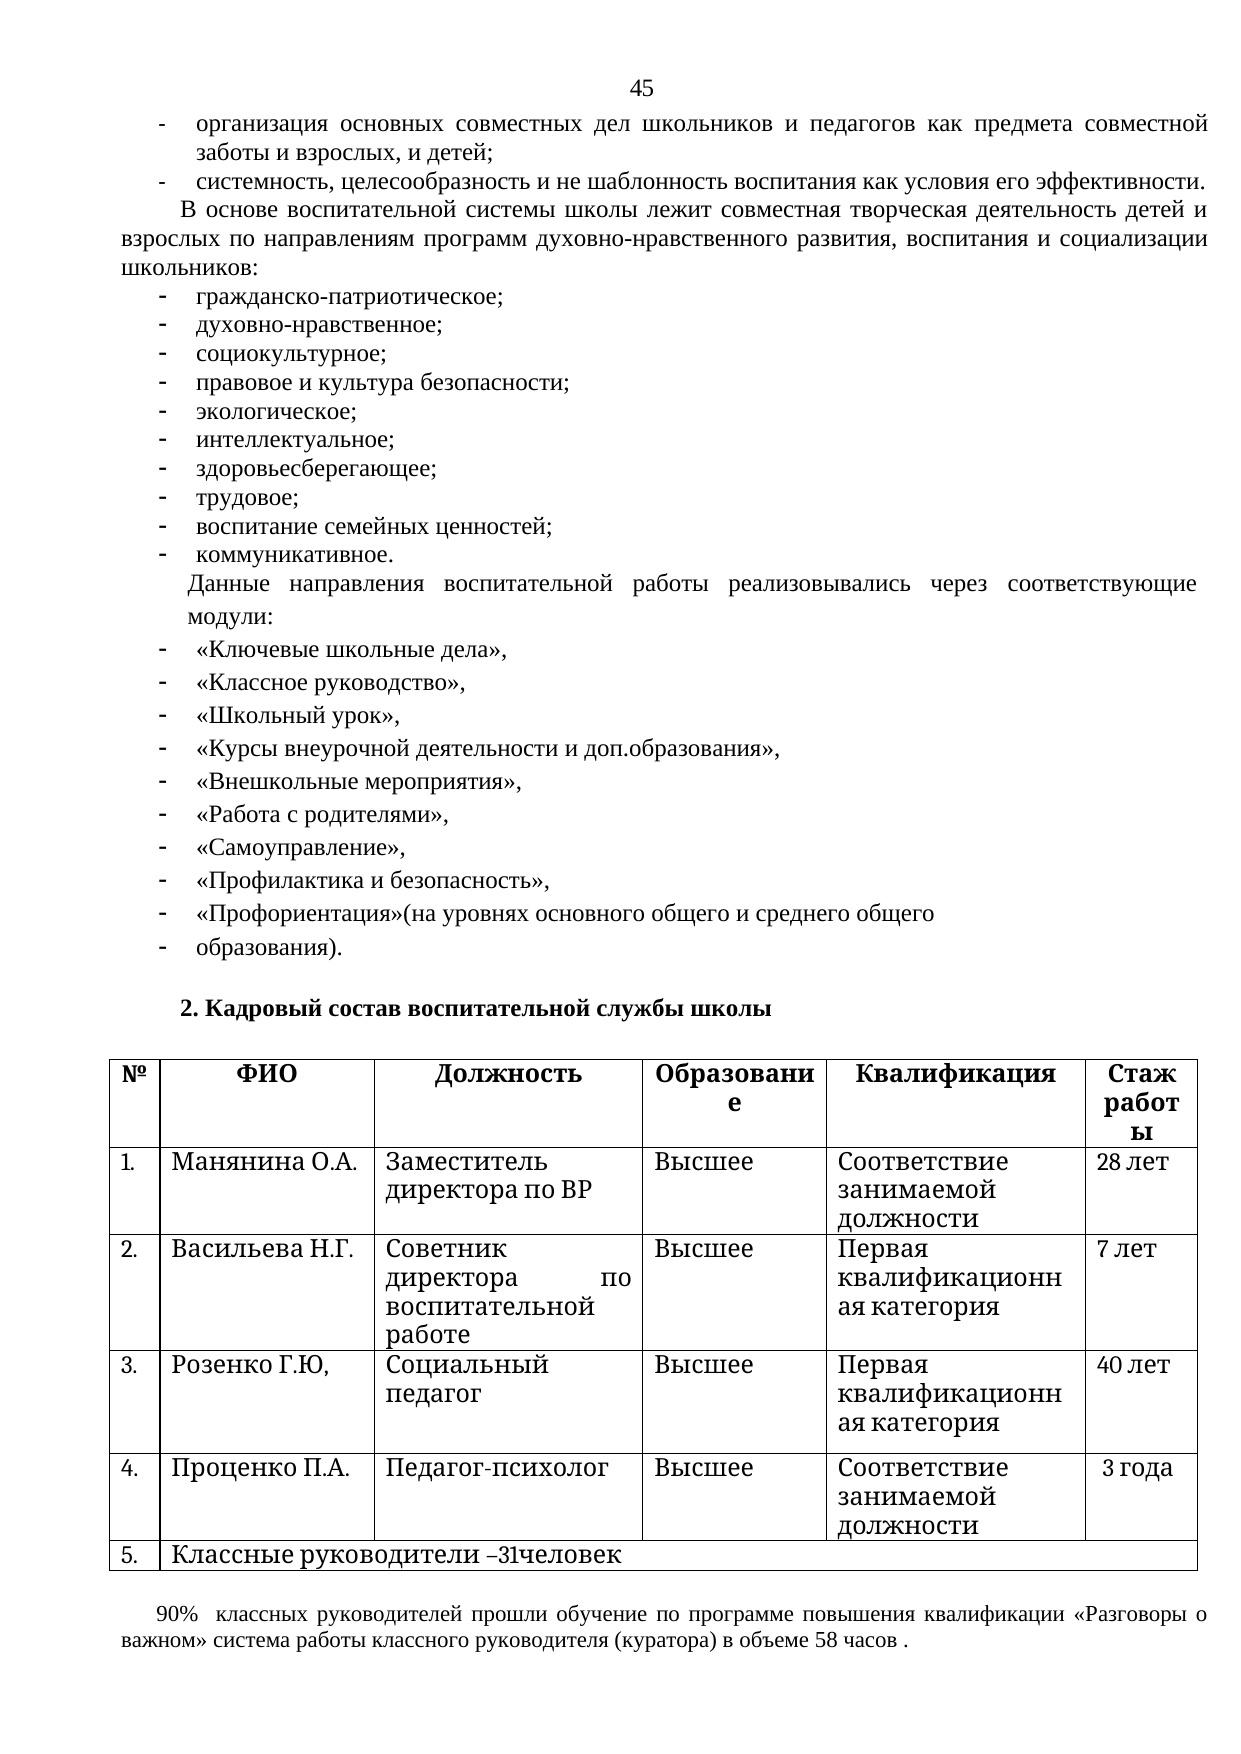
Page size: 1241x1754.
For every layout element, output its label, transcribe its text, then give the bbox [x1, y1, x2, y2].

table_cell Проценко П.А. [161, 1454, 374, 1540]
list организация основных совместных дел школьников и педагогов как предмета совместной заботы и взрослых, и детей; [158, 108, 1209, 166]
list экологическое; [158, 396, 1209, 424]
table_cell Педагог-психолог [375, 1454, 642, 1540]
text 2. Кадровый состав воспитательной службы школы [121, 993, 1209, 1022]
table_cell 1. [110, 1148, 159, 1234]
table_cell Первая квалификационная категория [827, 1351, 1085, 1453]
table_cell Соответствие занимаемой должности [827, 1454, 1085, 1540]
list «Профилактика и безопасность», [158, 866, 1197, 894]
table_cell Высшее [643, 1351, 826, 1453]
table_cell Соответствие занимаемой должности [827, 1148, 1085, 1234]
table_cell Высшее [643, 1454, 826, 1540]
text В основе воспитательной системы школы лежит совместная творческая деятельность детей и взрослых по направлениям программ духовно-нравственного развития, воспитания и социализации школьников: [121, 194, 1209, 281]
list «Школьный урок», [158, 700, 1197, 729]
table_cell Высшее [643, 1235, 826, 1350]
table_cell Высшее [643, 1148, 826, 1234]
list интеллектуальное; [158, 424, 1209, 453]
list трудовое; [158, 482, 1209, 511]
table_cell 2. [110, 1235, 159, 1350]
table_header Должность [375, 1060, 642, 1147]
list «Работа с родителями», [158, 799, 1197, 828]
text Данные направления воспитательной работы реализовывались через соответствующие модули: [187, 568, 1197, 630]
table_cell 7 лет [1086, 1235, 1197, 1350]
list здоровьесберегающее; [158, 453, 1209, 482]
table_cell Манянина О.А. [161, 1148, 374, 1234]
table_cell 5. [110, 1541, 159, 1570]
table_header Стаж работы [1086, 1060, 1197, 1147]
table_cell Советник директора по воспитательной работе [375, 1235, 642, 1350]
list правовое и культура безопасности; [158, 367, 1209, 396]
table_header ФИО [161, 1060, 374, 1147]
table_header № [110, 1060, 159, 1147]
table_header Квалификация [827, 1060, 1085, 1147]
list духовно-нравственное; [158, 309, 1209, 338]
table_cell Васильева Н.Г. [161, 1235, 374, 1350]
list «Внешкольные мероприятия», [158, 766, 1197, 795]
text 90% классных руководителей прошли обучение по программе повышения квалификации «Разговоры о важном» система работы классного руководителя (куратора) в объеме 58 часов . [121, 1600, 1209, 1653]
list социокультурное; [158, 338, 1209, 367]
table_cell 3 года [1086, 1454, 1197, 1540]
table_header Образование [643, 1060, 826, 1147]
list «Профориентация»(на уровнях основного общего и среднего общего [158, 898, 1197, 927]
list воспитание семейных ценностей; [158, 511, 1209, 539]
table_cell Первая квалификационная категория [827, 1235, 1085, 1350]
list гражданско-патриотическое; [158, 281, 1209, 309]
list «Курсы внеурочной деятельности и доп.образования», [158, 733, 1197, 762]
table_cell 4. [110, 1454, 159, 1540]
list «Ключевые школьные дела», [158, 634, 1197, 663]
table_cell 28 лет [1086, 1148, 1197, 1234]
list образования). [158, 932, 1197, 960]
list коммуникативное. [158, 539, 1209, 568]
table_cell Классные руководители –31человек [161, 1541, 1197, 1570]
list «Классное руководство», [158, 667, 1197, 696]
table_cell Социальный педагог [375, 1351, 642, 1453]
table_cell 40 лет [1086, 1351, 1197, 1453]
table_cell 3. [110, 1351, 159, 1453]
list системность, целесообразность и не шаблонность воспитания как условия его эффективности. [158, 166, 1209, 194]
table_cell Розенко Г.Ю, [161, 1351, 374, 1453]
list «Самоуправление», [158, 832, 1197, 861]
table_cell Заместитель директора по ВР [375, 1148, 642, 1234]
